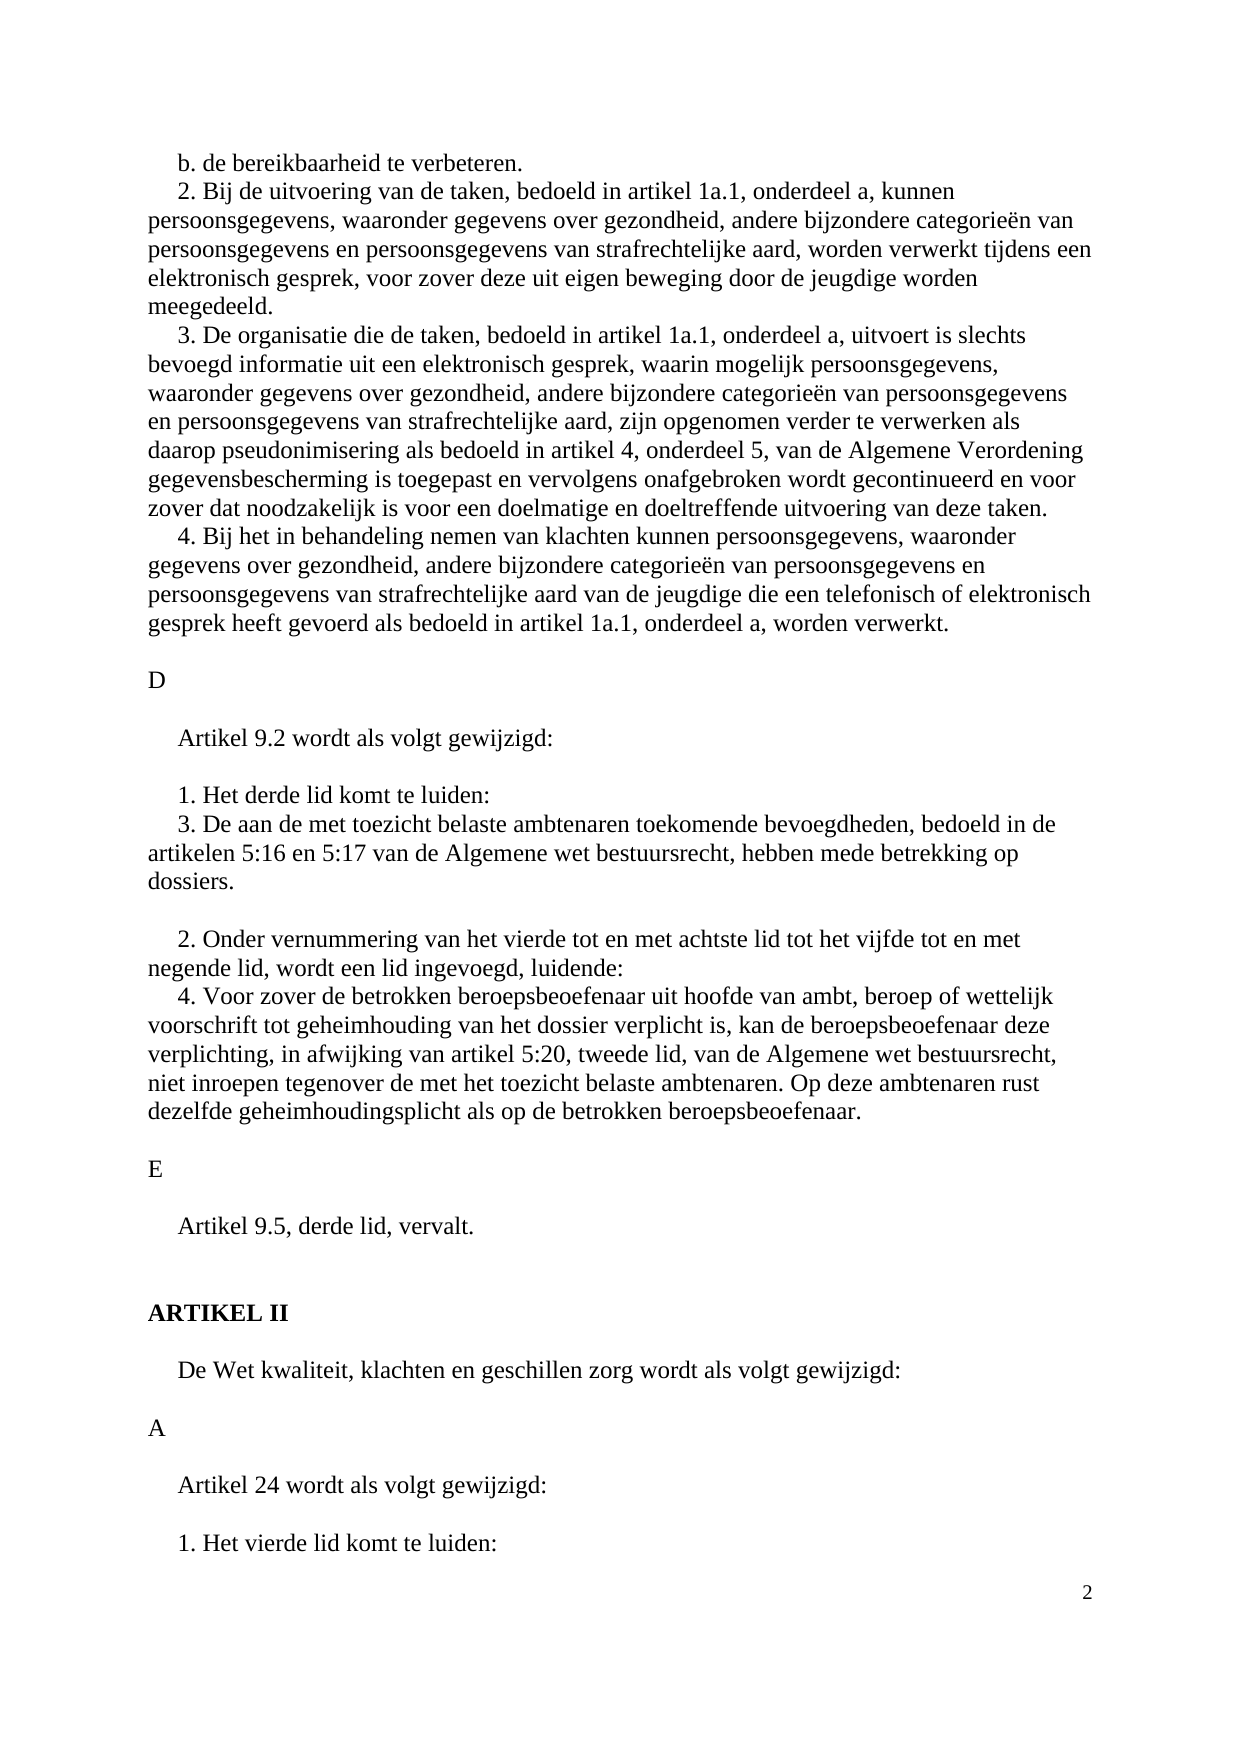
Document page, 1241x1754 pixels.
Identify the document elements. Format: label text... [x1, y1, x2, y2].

text De Wet kwaliteit, klachten en geschillen zorg wordt als volgt gewijzigd: [148, 1355, 1093, 1384]
text Artikel II [148, 1298, 1093, 1326]
text Artikel 24 wordt als volgt gewijzigd: [148, 1470, 1093, 1499]
text E [148, 1154, 1093, 1183]
text A [148, 1413, 1093, 1441]
text Artikel 9.5, derde lid, vervalt. [148, 1211, 1093, 1240]
text 1. Het vierde lid komt te luiden: [148, 1528, 1093, 1556]
text D [148, 665, 1093, 694]
text 4. Voor zover de betrokken beroepsbeoefenaar uit hoofde van ambt, beroep of wettelijk voorschrift tot geheimhouding van het dossier verplicht is, kan de beroepsbeoefenaar deze verplichting, in afwijking van artikel 5:20, tweede lid, van de Algemene wet bestuursrecht, niet inroepen tegenover de met het toezicht belaste ambtenaren. Op deze ambtenaren rust dezelfde geheimhoudingsplicht als op de betrokken beroepsbeoefenaar. [148, 981, 1093, 1125]
text Artikel 9.2 wordt als volgt gewijzigd: [148, 723, 1093, 751]
text 3. De aan de met toezicht belaste ambtenaren toekomende bevoegdheden, bedoeld in de artikelen 5:16 en 5:17 van de Algemene wet bestuursrecht, hebben mede betrekking op dossiers. [148, 809, 1093, 895]
text 4. Bij het in behandeling nemen van klachten kunnen persoonsgegevens, waaronder gegevens over gezondheid, andere bijzondere categorieën van persoonsgegevens en persoonsgegevens van strafrechtelijke aard van de jeugdige die een telefonisch of elektronisch gesprek heeft gevoerd als bedoeld in artikel 1a.1, onderdeel a, worden verwerkt. [148, 521, 1093, 636]
text 1. Het derde lid komt te luiden: [148, 780, 1093, 809]
text 2. Bij de uitvoering van de taken, bedoeld in artikel 1a.1, onderdeel a, kunnen persoonsgegevens, waaronder gegevens over gezondheid, andere bijzondere categorieën van persoonsgegevens en persoonsgegevens van strafrechtelijke aard, worden verwerkt tijdens een elektronisch gesprek, voor zover deze uit eigen beweging door de jeugdige worden meegedeeld. [148, 176, 1093, 320]
text 2. Onder vernummering van het vierde tot en met achtste lid tot het vijfde tot en met negende lid, wordt een lid ingevoegd, luidende: [148, 924, 1093, 981]
text 3. De organisatie die de taken, bedoeld in artikel 1a.1, onderdeel a, uitvoert is slechts bevoegd informatie uit een elektronisch gesprek, waarin mogelijk persoonsgegevens, waaronder gegevens over gezondheid, andere bijzondere categorieën van persoonsgegevens en persoonsgegevens van strafrechtelijke aard, zijn opgenomen verder te verwerken als daarop pseudonimisering als bedoeld in artikel 4, onderdeel 5, van de Algemene Verordening gegevensbescherming is toegepast en vervolgens onafgebroken wordt gecontinueerd en voor zover dat noodzakelijk is voor een doelmatige en doeltreffende uitvoering van deze taken. [148, 320, 1093, 521]
text b. de bereikbaarheid te verbeteren. [148, 148, 1093, 176]
